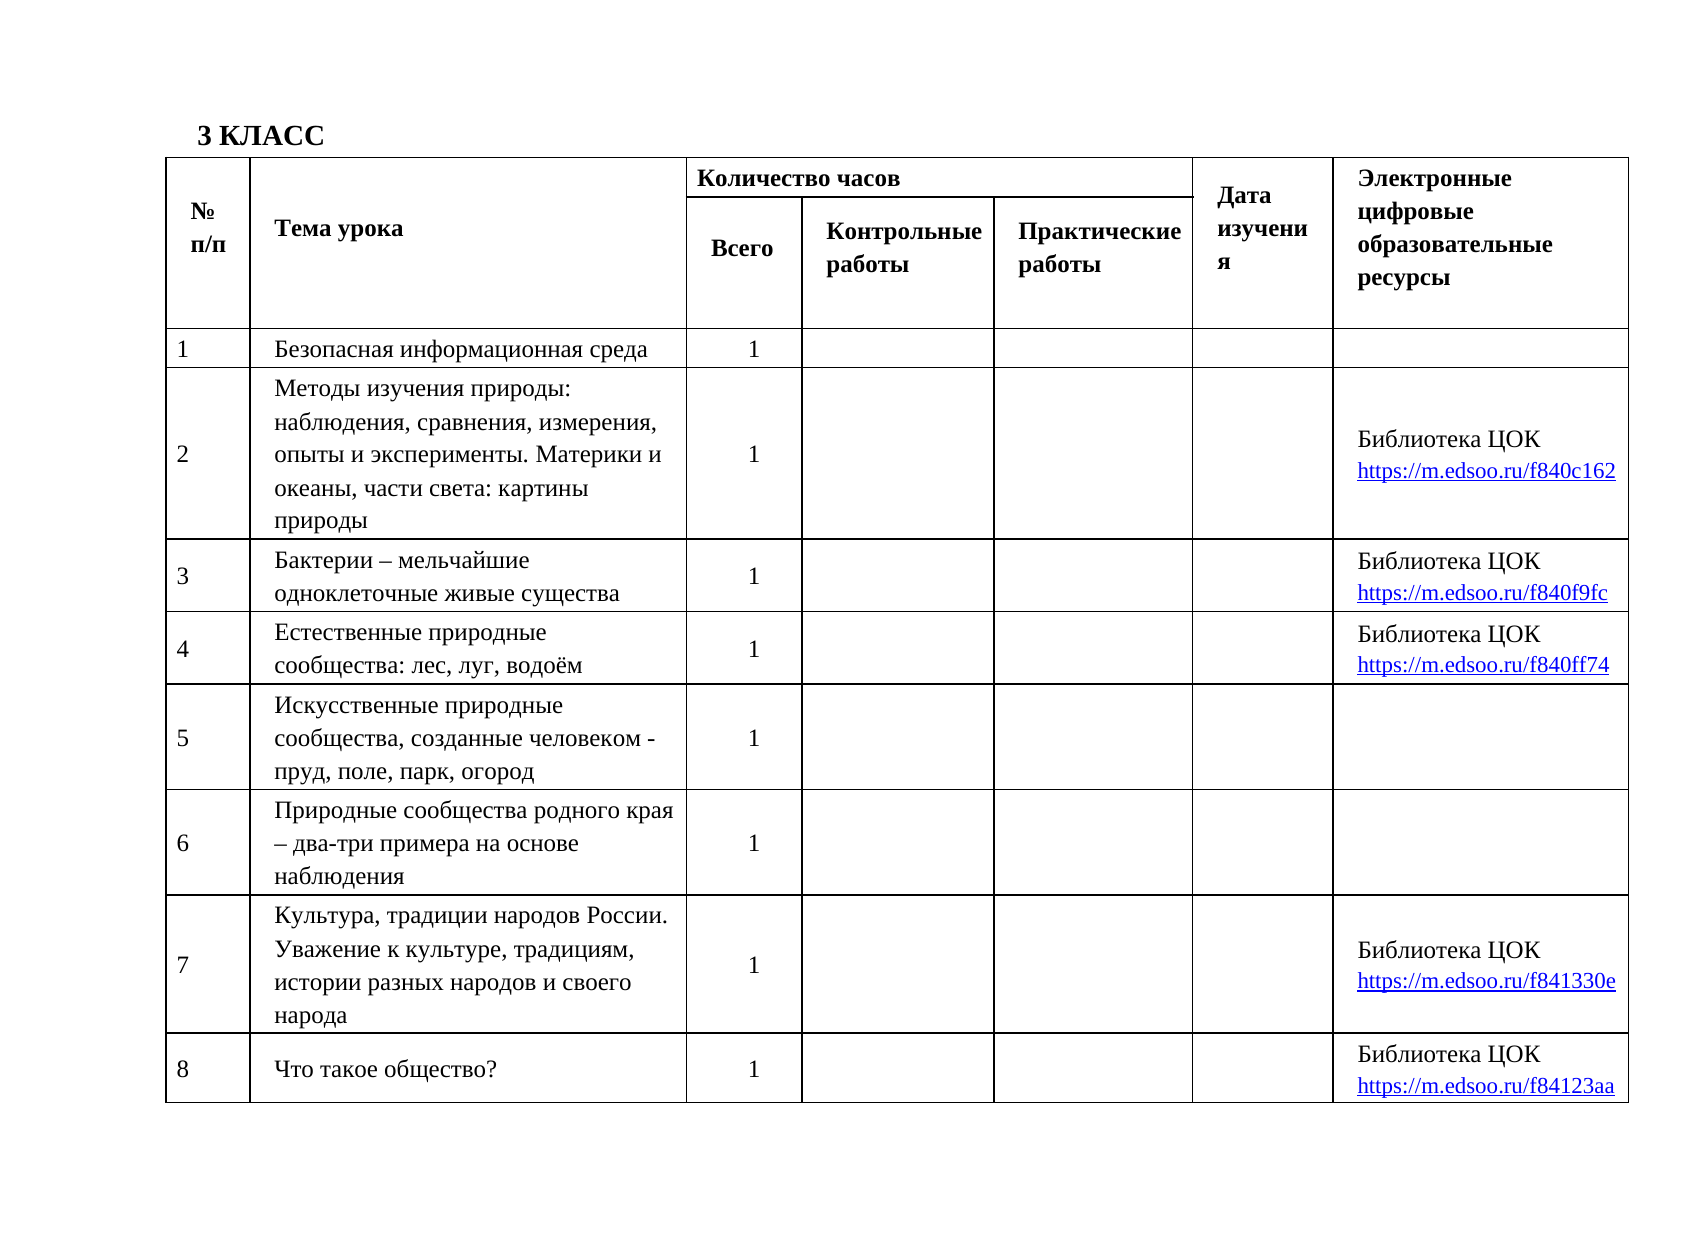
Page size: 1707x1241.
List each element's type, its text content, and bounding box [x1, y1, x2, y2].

table_cell Методы изучения природы: наблюдения, сравнения, измерения, опыты и эксперименты. Материки и океаны, части света: картины природы [251, 368, 686, 538]
table_cell [995, 896, 1192, 1032]
table_cell [803, 368, 993, 538]
table_cell 5 [167, 685, 249, 788]
table_cell Культура, традиции народов России. Уважение к культуре, традициям, истории разных народов и своего народа [251, 896, 686, 1032]
table_cell [1193, 790, 1332, 894]
table_cell 1 [687, 790, 801, 894]
table_cell 1 [167, 329, 249, 367]
table_cell [995, 1034, 1192, 1102]
table_cell 2 [167, 368, 249, 538]
table_cell Искусственные природные сообщества, созданные человеком - пруд, поле, парк, огород [251, 685, 686, 788]
table_cell 1 [687, 368, 801, 538]
table_cell Всего [687, 198, 801, 327]
table_cell [803, 540, 993, 611]
table_cell 4 [167, 612, 249, 683]
table_cell Библиотека ЦОК https://m.edsoo.ru/f841330e [1334, 896, 1628, 1032]
table_cell [1193, 540, 1332, 611]
table_cell [1334, 790, 1628, 894]
table_cell Библиотека ЦОК https://m.edsoo.ru/f840ff74 [1334, 612, 1628, 683]
table_cell [995, 790, 1192, 894]
table_cell Безопасная информационная среда [251, 329, 686, 367]
table_cell [803, 685, 993, 788]
table_cell [1193, 685, 1332, 788]
table_cell [1193, 1034, 1332, 1102]
table_cell 8 [167, 1034, 249, 1102]
table_cell 6 [167, 790, 249, 894]
table_cell [1193, 612, 1332, 683]
table_cell Природные сообщества родного края – два-три примера на основе наблюдения [251, 790, 686, 894]
table_cell Библиотека ЦОК https://m.edsoo.ru/f840c162 [1334, 368, 1628, 538]
table_cell 1 [687, 896, 801, 1032]
table_header Электронные цифровые образовательные ресурсы [1334, 158, 1628, 327]
table_header № п/п [167, 158, 249, 327]
table_cell Бактерии – мельчайшие одноклеточные живые существа [251, 540, 686, 611]
table_cell [995, 685, 1192, 788]
table_cell [803, 896, 993, 1032]
table_cell 1 [687, 612, 801, 683]
text 3 КЛАСС [190, 118, 1618, 152]
table_cell Что такое общество? [251, 1034, 686, 1102]
table_cell 7 [167, 896, 249, 1032]
table_cell [803, 329, 993, 367]
table_cell Естественные природные сообщества: лес, луг, водоём [251, 612, 686, 683]
table_cell [995, 329, 1192, 367]
table_cell Контрольные работы [803, 198, 993, 327]
table_cell [995, 368, 1192, 538]
table_cell [1193, 368, 1332, 538]
table_cell [803, 612, 993, 683]
table_cell 1 [687, 1034, 801, 1102]
table_cell [803, 1034, 993, 1102]
table_cell Библиотека ЦОК https://m.edsoo.ru/f840f9fc [1334, 540, 1628, 611]
table_cell [1334, 329, 1628, 367]
table_header Дата изучения [1193, 158, 1332, 327]
table_cell 1 [687, 329, 801, 367]
table_cell [1334, 685, 1628, 788]
table_cell Практические работы [995, 198, 1192, 327]
table_cell [1193, 896, 1332, 1032]
table_cell [995, 540, 1192, 611]
table_cell 1 [687, 540, 801, 611]
table_cell [1193, 329, 1332, 367]
table_cell 1 [687, 685, 801, 788]
table_cell [995, 612, 1192, 683]
table_header Тема урока [251, 158, 686, 327]
table_cell Библиотека ЦОК https://m.edsoo.ru/f84123aa [1334, 1034, 1628, 1102]
table_cell [803, 790, 993, 894]
table_cell 3 [167, 540, 249, 611]
table_header Количество часов [687, 158, 1192, 196]
